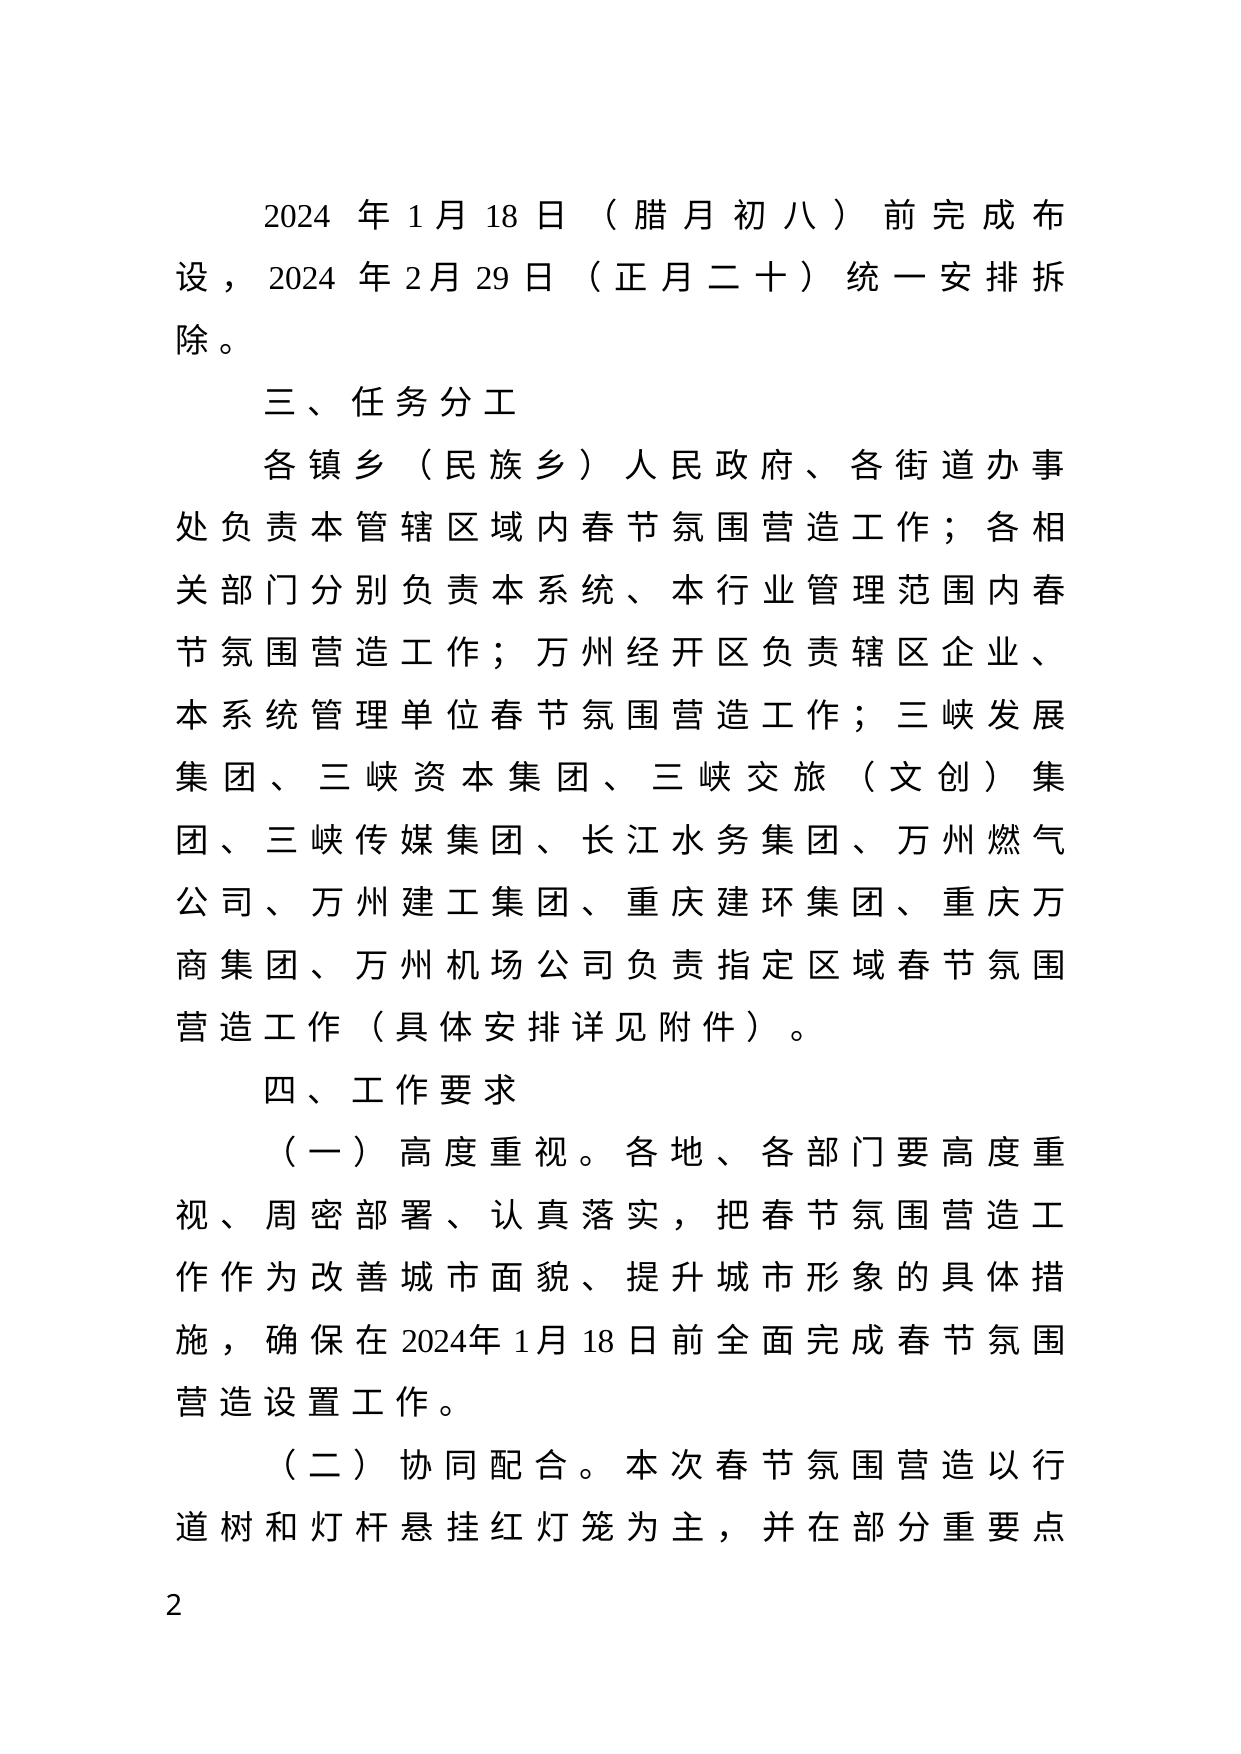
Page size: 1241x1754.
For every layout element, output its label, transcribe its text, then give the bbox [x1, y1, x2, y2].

text 三、任务分工 [175, 369, 1077, 431]
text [175, 1431, 1077, 1556]
text 四、工作要求 [175, 1056, 1077, 1119]
text （一）高度重视。各地、各部门要高度重视、周密部署、认真落实，把春节氛围营造工作作为改善城市面貌、提升城市形象的具体措施，确保在2024年1月18日前全面完成春节氛围营造设置工作。 [175, 1119, 1077, 1431]
text 2024年1月18日（腊月初八）前完成布设，2024年2月29日（正月二十）统一安排拆除。 [175, 181, 1077, 369]
text 各镇乡（民族乡）人民政府、各街道办事处负责本管辖区域内春节氛围营造工作；各相关部门分别负责本系统、本行业管理范围内春节氛围营造工作；万州经开区负责辖区企业、本系统管理单位春节氛围营造工作；三峡发展集团、三峡资本集团、三峡交旅（文创）集团、三峡传媒集团、长江水务集团、万州燃气公司、万州建工集团、重庆建环集团、重庆万商集团、万州机场公司负责指定区域春节氛围营造工作（具体安排详见附件）。 [175, 431, 1077, 1056]
